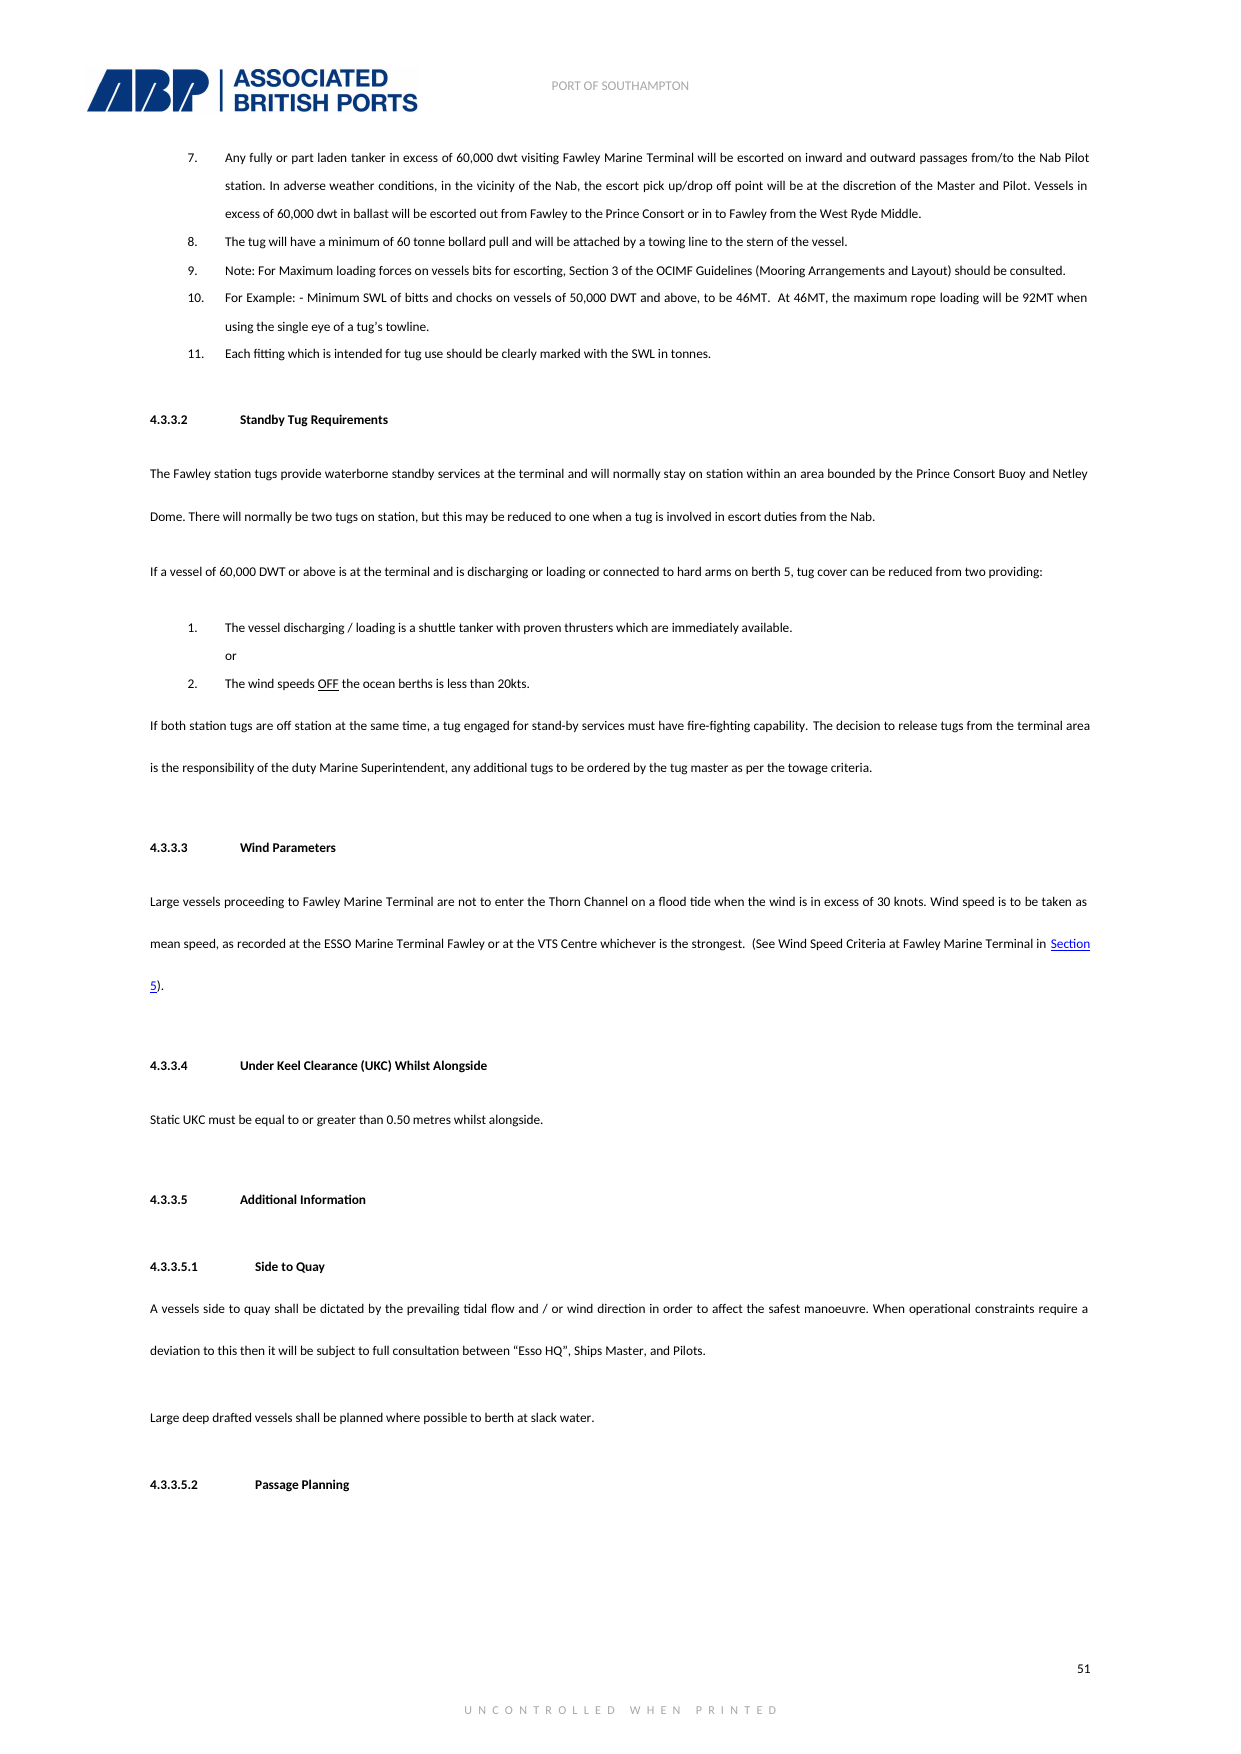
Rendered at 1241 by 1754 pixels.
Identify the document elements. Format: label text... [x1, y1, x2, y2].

text If a vessel of 60,000 DWT or above is at the terminal and is discharging or loading or connected to hard arms on berth 5, tug cover can be reduced from two providing: [150, 564, 1090, 592]
subtitle Wind Parameters [150, 839, 1090, 867]
text Note: For Maximum loading forces on vessels bits for escorting, Section 3 of the OCIMF Guidelines (Mooring Arrangements and Layout) should be consulted. [187, 262, 1090, 290]
subtitle Side to Quay [150, 1258, 1090, 1286]
picture [85, 66, 419, 115]
text Any fully or part laden tanker in excess of 60,000 dwt visiting Fawley Marine Terminal will be escorted on inward and outward passages from/to the Nab Pilot station. In adverse weather conditions, in the vicinity of the Nab, the escort pick up/drop off point will be at the discretion of the Master and Pilot. Vessels in excess of 60,000 dwt in ballast will be escorted out from Fawley to the Prince Consort or in to Fawley from the West Ryde Middle. [187, 150, 1090, 234]
subtitle Under Keel Clearance (UKC) Whilst Alongside [150, 1057, 1090, 1085]
list or [225, 648, 1090, 676]
list The vessel discharging / loading is a shuttle tanker with proven thrusters which are immediately available. [187, 620, 1090, 648]
text The wind speeds OFF the ocean berths is less than 20kts. [187, 676, 1090, 704]
text The Fawley station tugs provide waterborne standby services at the terminal and will normally stay on station within an area bounded by the Prince Consort Buoy and Netley Dome. There will normally be two tugs on station, but this may be reduced to one when a tug is involved in escort duties from the Nab. [150, 466, 1090, 536]
text Large vessels proceeding to Fawley Marine Terminal are not to enter the Thorn Channel on a flood tide when the wind is in excess of 30 knots. Wind speed is to be taken as mean speed, as recorded at the ESSO Marine Terminal Fawley or at the VTS Centre whichever is the strongest. (See Wind Speed Criteria at Fawley Marine Terminal in Section 5). [150, 894, 1090, 1006]
subtitle Passage Planning [150, 1476, 1090, 1504]
text Large deep drafted vessels shall be planned where possible to berth at slack water. [150, 1409, 1090, 1437]
text Static UKC must be equal to or greater than 0.50 metres whilst alongside. [150, 1112, 1090, 1140]
text Each fitting which is intended for tug use should be clearly marked with the SWL in tonnes. [187, 346, 1090, 374]
text For Example: - Minimum SWL of bitts and chocks on vessels of 50,000 DWT and above, to be 46MT. At 46MT, the maximum rope loading will be 92MT when using the single eye of a tug’s towline. [187, 290, 1090, 346]
text If both station tugs are off station at the same time, a tug engaged for stand-by services must have fire-fighting capability. The decision to release tugs from the terminal area is the responsibility of the duty Marine Superintendent, any additional tugs to be ordered by the tug master as per the towage criteria. [150, 718, 1090, 788]
subtitle Standby Tug Requirements [150, 412, 1090, 440]
text The tug will have a minimum of 60 tonne bollard pull and will be attached by a towing line to the stern of the vessel. [187, 234, 1090, 262]
text A vessels side to quay shall be dictated by the prevailing tidal flow and / or wind direction in order to affect the safest manoeuvre. When operational constraints require a deviation to this then it will be subject to full consultation between “Esso HQ”, Ships Master, and Pilots. [150, 1300, 1090, 1370]
subtitle Additional Information [150, 1191, 1090, 1219]
